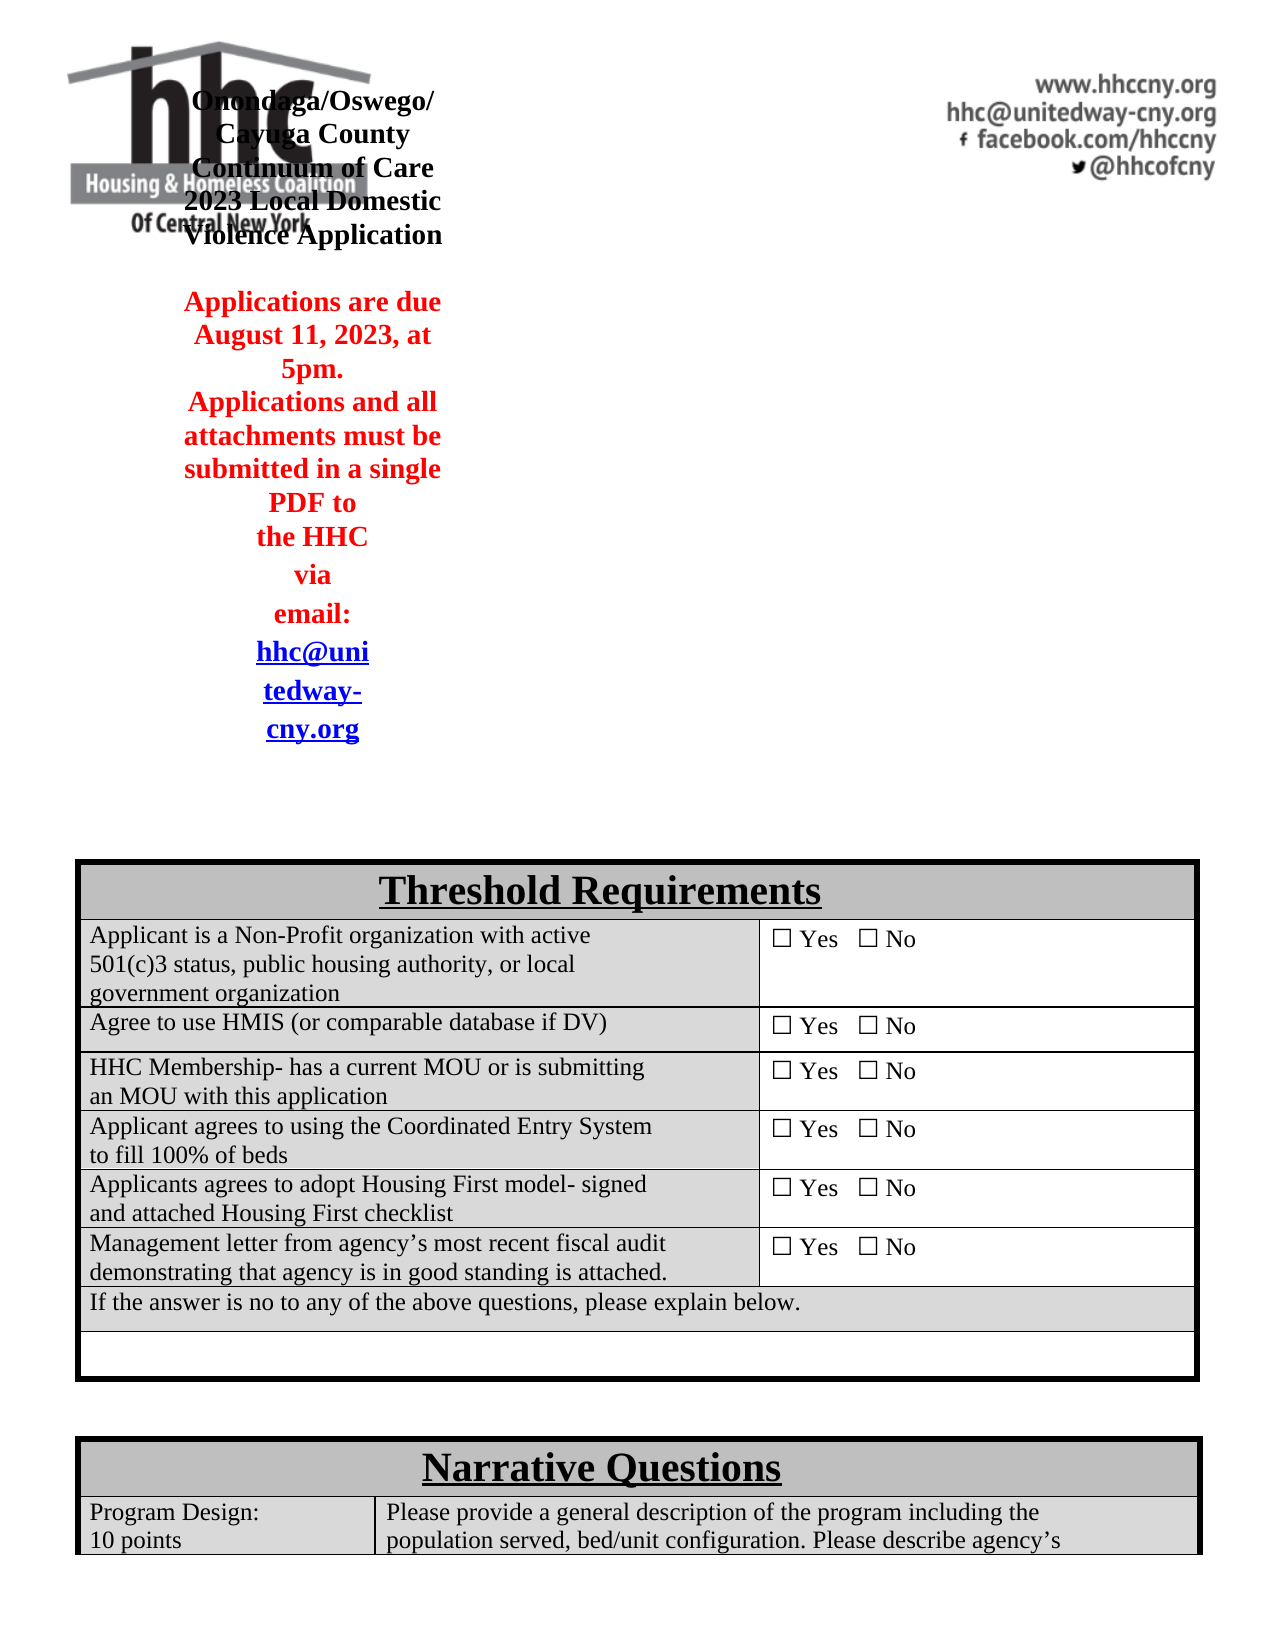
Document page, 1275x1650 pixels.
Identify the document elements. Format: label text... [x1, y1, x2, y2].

table_cell Yes No [760, 1111, 1194, 1168]
table_cell Applicant is a Non-Profit organization with active 501(c)3 status, public housing authority, or local government organization [81, 920, 759, 1006]
table_cell Program Design: 10 points [81, 1497, 374, 1554]
table_cell Yes No [760, 1170, 1194, 1227]
table_cell Yes No [760, 1008, 1194, 1051]
table_cell Agree to use HMIS (or comparable database if DV) [81, 1008, 759, 1051]
table_header Narrative Questions [81, 1442, 1197, 1496]
table_cell Yes No [760, 1228, 1194, 1286]
table_cell If the answer is no to any of the above questions, please explain below. [81, 1287, 1194, 1331]
table_cell HHC Membership- has a current MOU or is submitting an MOU with this application [81, 1053, 759, 1110]
table_cell Yes No [760, 920, 1194, 1006]
table_cell Applicants agrees to adopt Housing First model- signed and attached Housing First checklist [81, 1170, 759, 1227]
table_cell Applicant agrees to using the Coordinated Entry System to fill 100% of beds [81, 1111, 759, 1168]
table_cell Management letter from agency’s most recent fiscal audit demonstrating that agency is in good standing is attached. [81, 1228, 759, 1286]
table_header Threshold Requirements [81, 865, 1194, 919]
table_cell Yes No [760, 1053, 1194, 1110]
table_cell [81, 1332, 1194, 1376]
picture [37, 6, 1244, 262]
